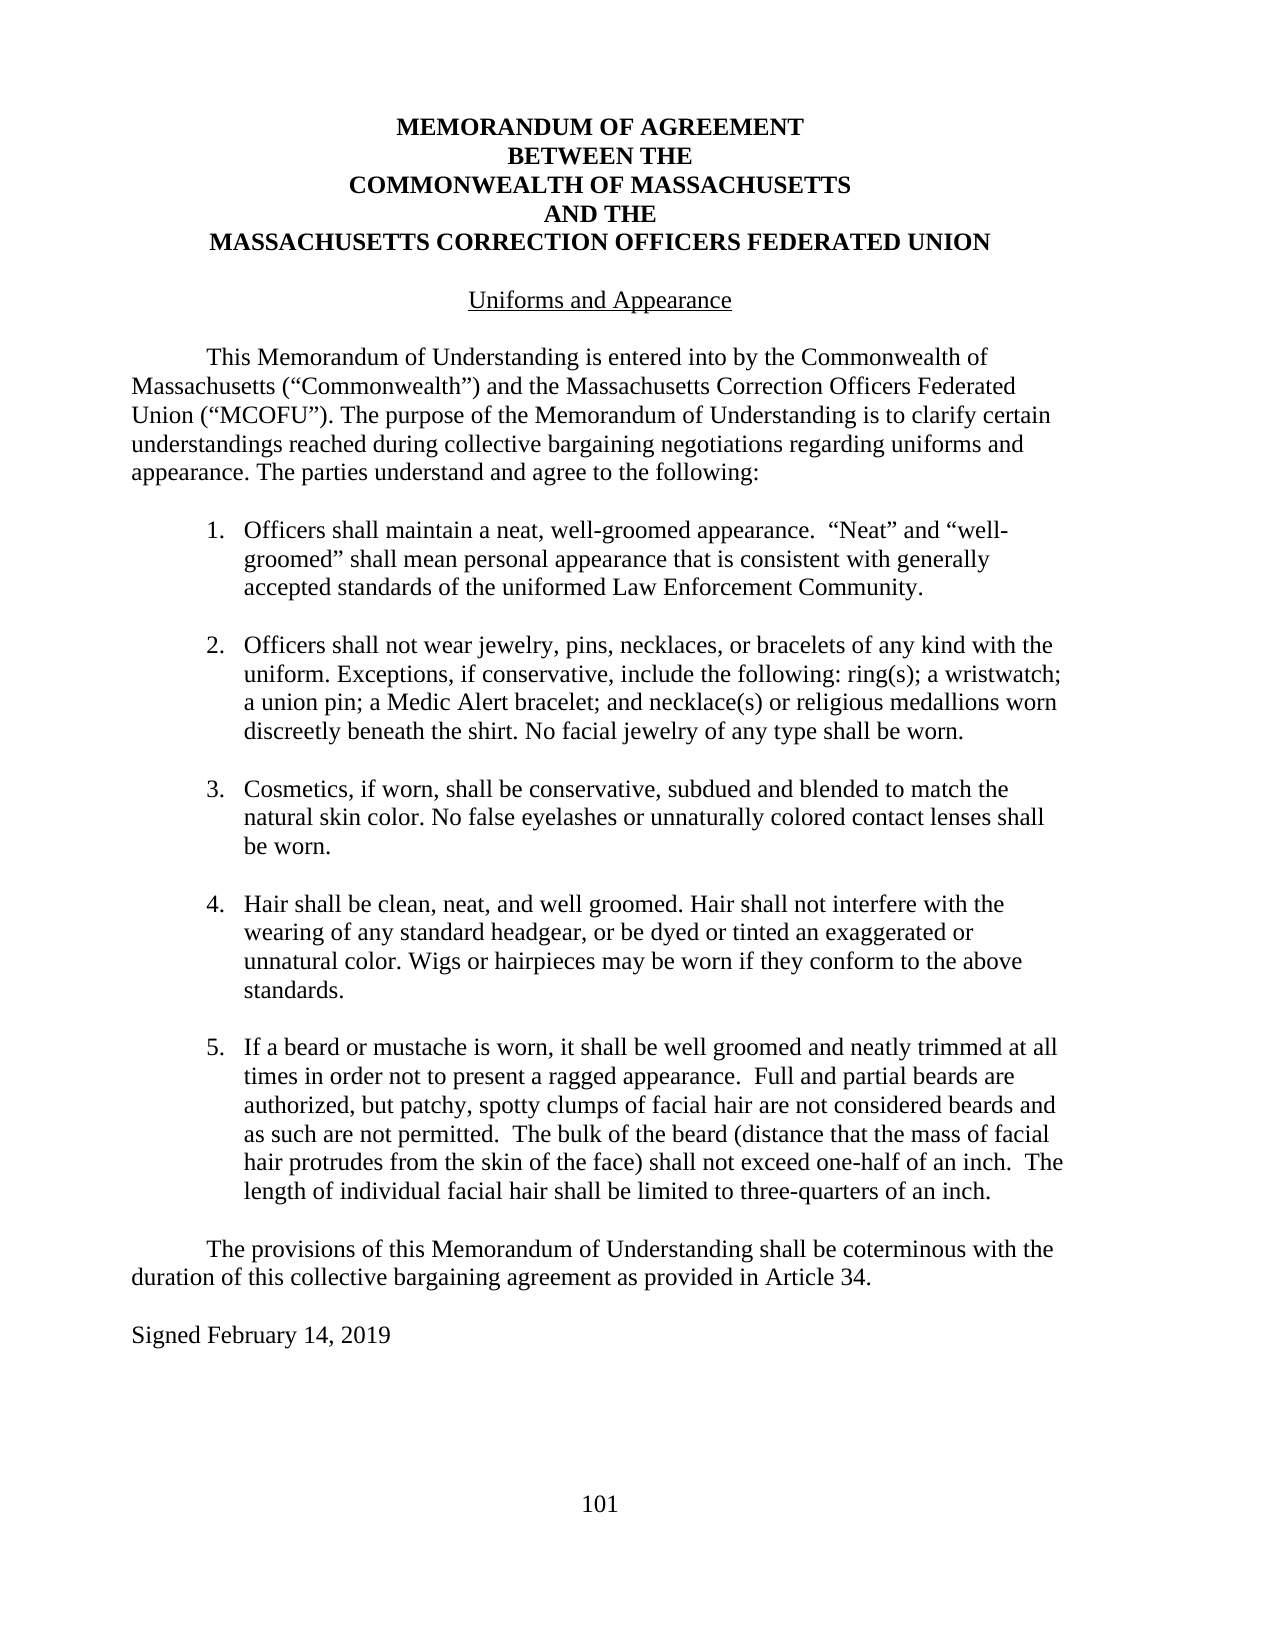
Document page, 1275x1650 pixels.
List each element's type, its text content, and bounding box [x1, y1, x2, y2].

text MEMORANDUM OF AGREEMENT [131, 112, 1069, 141]
subtitle Uniforms and Appearance [131, 285, 1069, 314]
text This Memorandum of Understanding is entered into by the Commonwealth of Massachusetts (“Commonwealth”) and the Massachusetts Correction Officers Federated Union (“MCOFU”). The purpose of the Memorandum of Understanding is to clarify certain understandings reached during collective bargaining negotiations regarding uniforms and appearance. The parties understand and agree to the following: [131, 342, 1069, 486]
subtitle BETWEEN THE [131, 141, 1069, 170]
list Officers shall maintain a neat, well-groomed appearance. “Neat” and “well-groomed” shall mean personal appearance that is consistent with generally accepted standards of the uniformed Law Enforcement Community. [206, 515, 1069, 601]
text The provisions of this Memorandum of Understanding shall be coterminous with the [131, 1234, 1069, 1262]
text COMMONWEALTH OF MASSACHUSETTS [131, 170, 1069, 199]
text Signed February 14, 2019 [131, 1320, 1069, 1349]
text MASSACHUSETTS CORRECTION OFFICERS FEDERATED UNION [131, 227, 1069, 256]
text duration of this collective bargaining agreement as provided in Article 34. [131, 1262, 1069, 1291]
text AND THE [131, 199, 1069, 227]
list If a beard or mustache is worn, it shall be well groomed and neatly trimmed at all times in order not to present a ragged appearance. Full and partial beards are authorized, but patchy, spotty clumps of facial hair are not considered beards and as such are not permitted. The bulk of the beard (distance that the mass of facial hair protrudes from the skin of the face) shall not exceed one-half of an inch. The length of individual facial hair shall be limited to three-quarters of an inch. [206, 1032, 1069, 1205]
list Cosmetics, if worn, shall be conservative, subdued and blended to match the natural skin color. No false eyelashes or unnaturally colored contact lenses shall be worn. [206, 774, 1069, 860]
list Hair shall be clean, neat, and well groomed. Hair shall not interfere with the wearing of any standard headgear, or be dyed or tinted an exaggerated or unnatural color. Wigs or hairpieces may be worn if they conform to the above standards. [206, 889, 1069, 1004]
list Officers shall not wear jewelry, pins, necklaces, or bracelets of any kind with the uniform. Exceptions, if conservative, include the following: ring(s); a wristwatch; a union pin; a Medic Alert bracelet; and necklace(s) or religious medallions worn discreetly beneath the shirt. No facial jewelry of any type shall be worn. [206, 630, 1069, 745]
